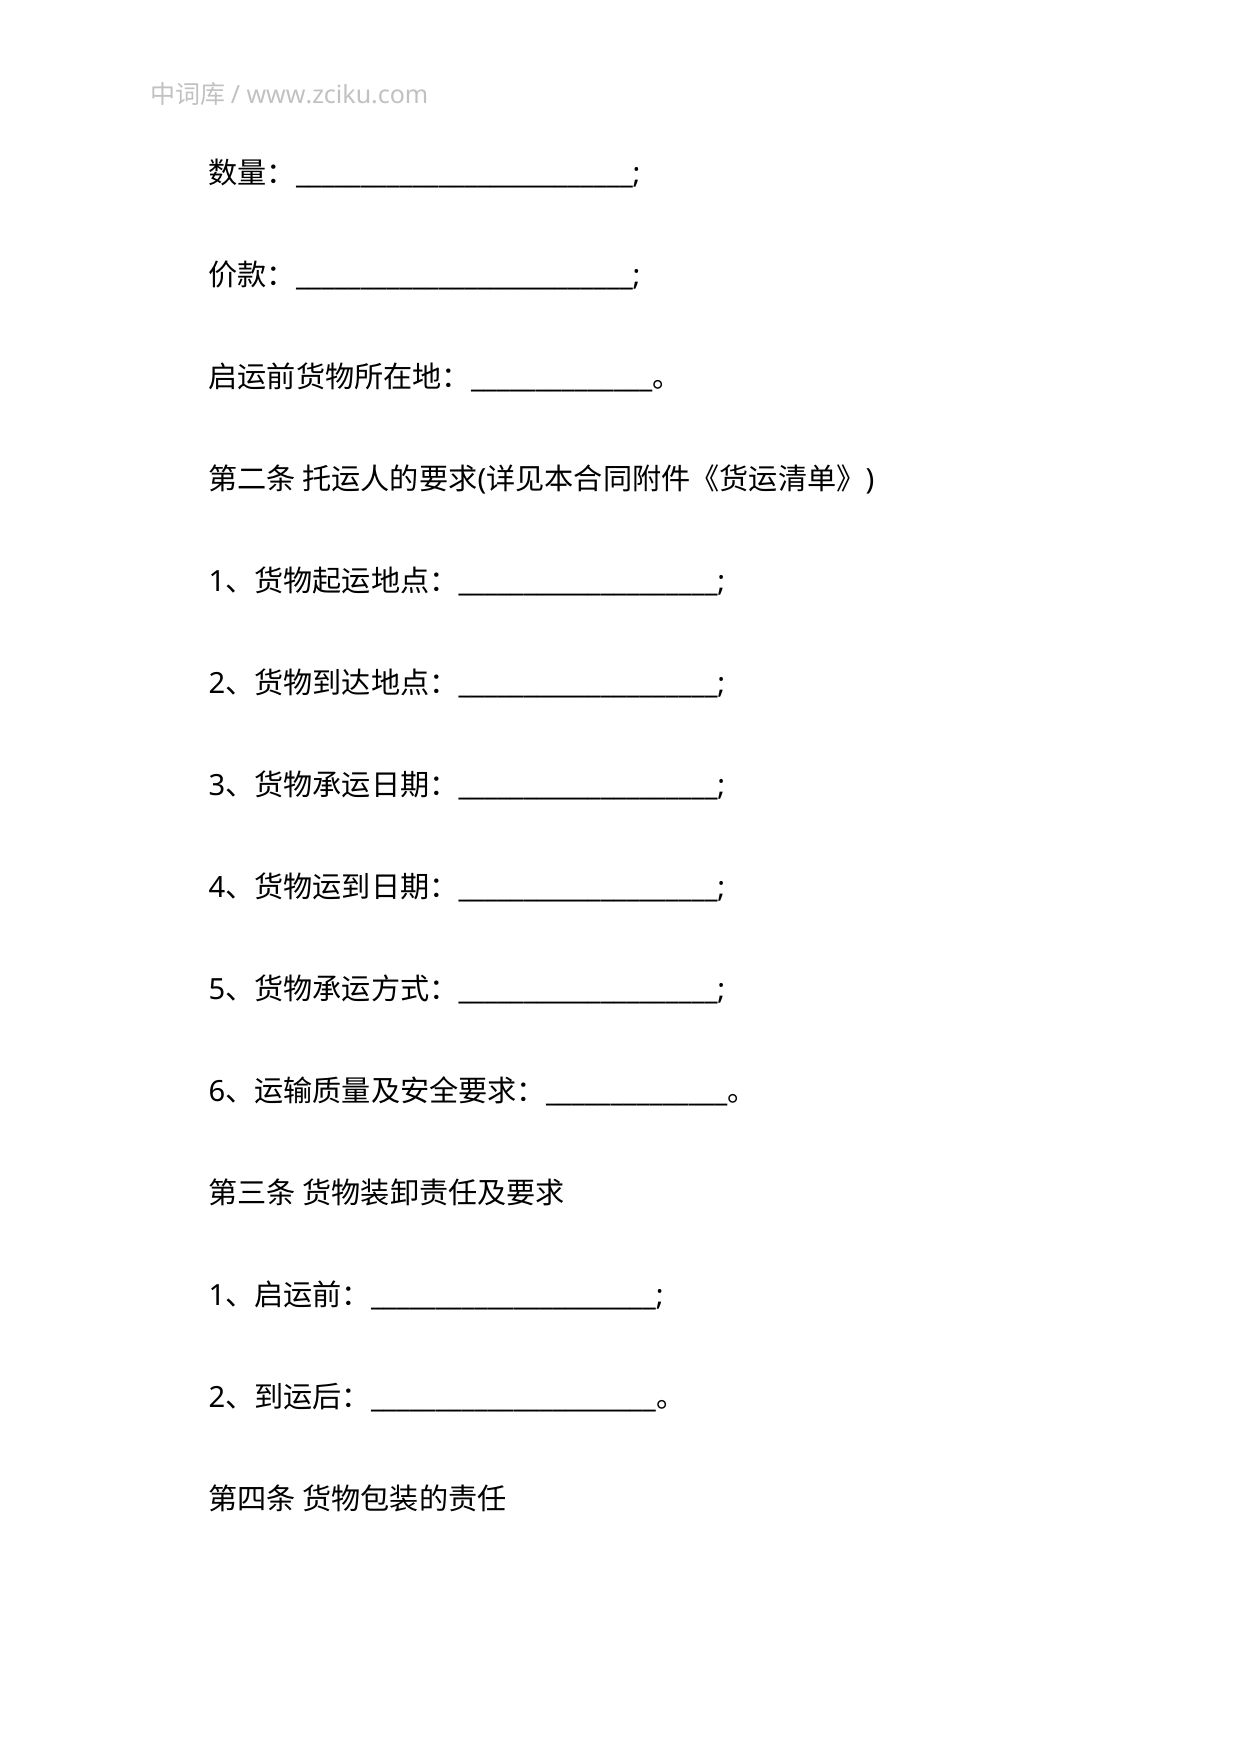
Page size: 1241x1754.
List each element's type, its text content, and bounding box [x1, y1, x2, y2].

text 6、运输质量及安全要求：______________。 [150, 1068, 1090, 1110]
text 数量：__________________________; [150, 150, 1090, 192]
text 2、到运后：______________________。 [150, 1373, 1090, 1416]
text 第二条 托运人的要求(详见本合同附件《货运清单》) [150, 456, 1090, 498]
text 5、货物承运方式：____________________; [150, 966, 1090, 1008]
text 第三条 货物装卸责任及要求 [150, 1170, 1090, 1212]
text 第四条 货物包装的责任 [150, 1476, 1090, 1518]
text 价款：__________________________; [150, 252, 1090, 294]
text 4、货物运到日期：____________________; [150, 864, 1090, 906]
text 2、货物到达地点：____________________; [150, 660, 1090, 702]
text 1、启运前：______________________; [150, 1272, 1090, 1314]
text 3、货物承运日期：____________________; [150, 762, 1090, 804]
text 启运前货物所在地：______________。 [150, 354, 1090, 396]
text 1、货物起运地点：____________________; [150, 558, 1090, 600]
